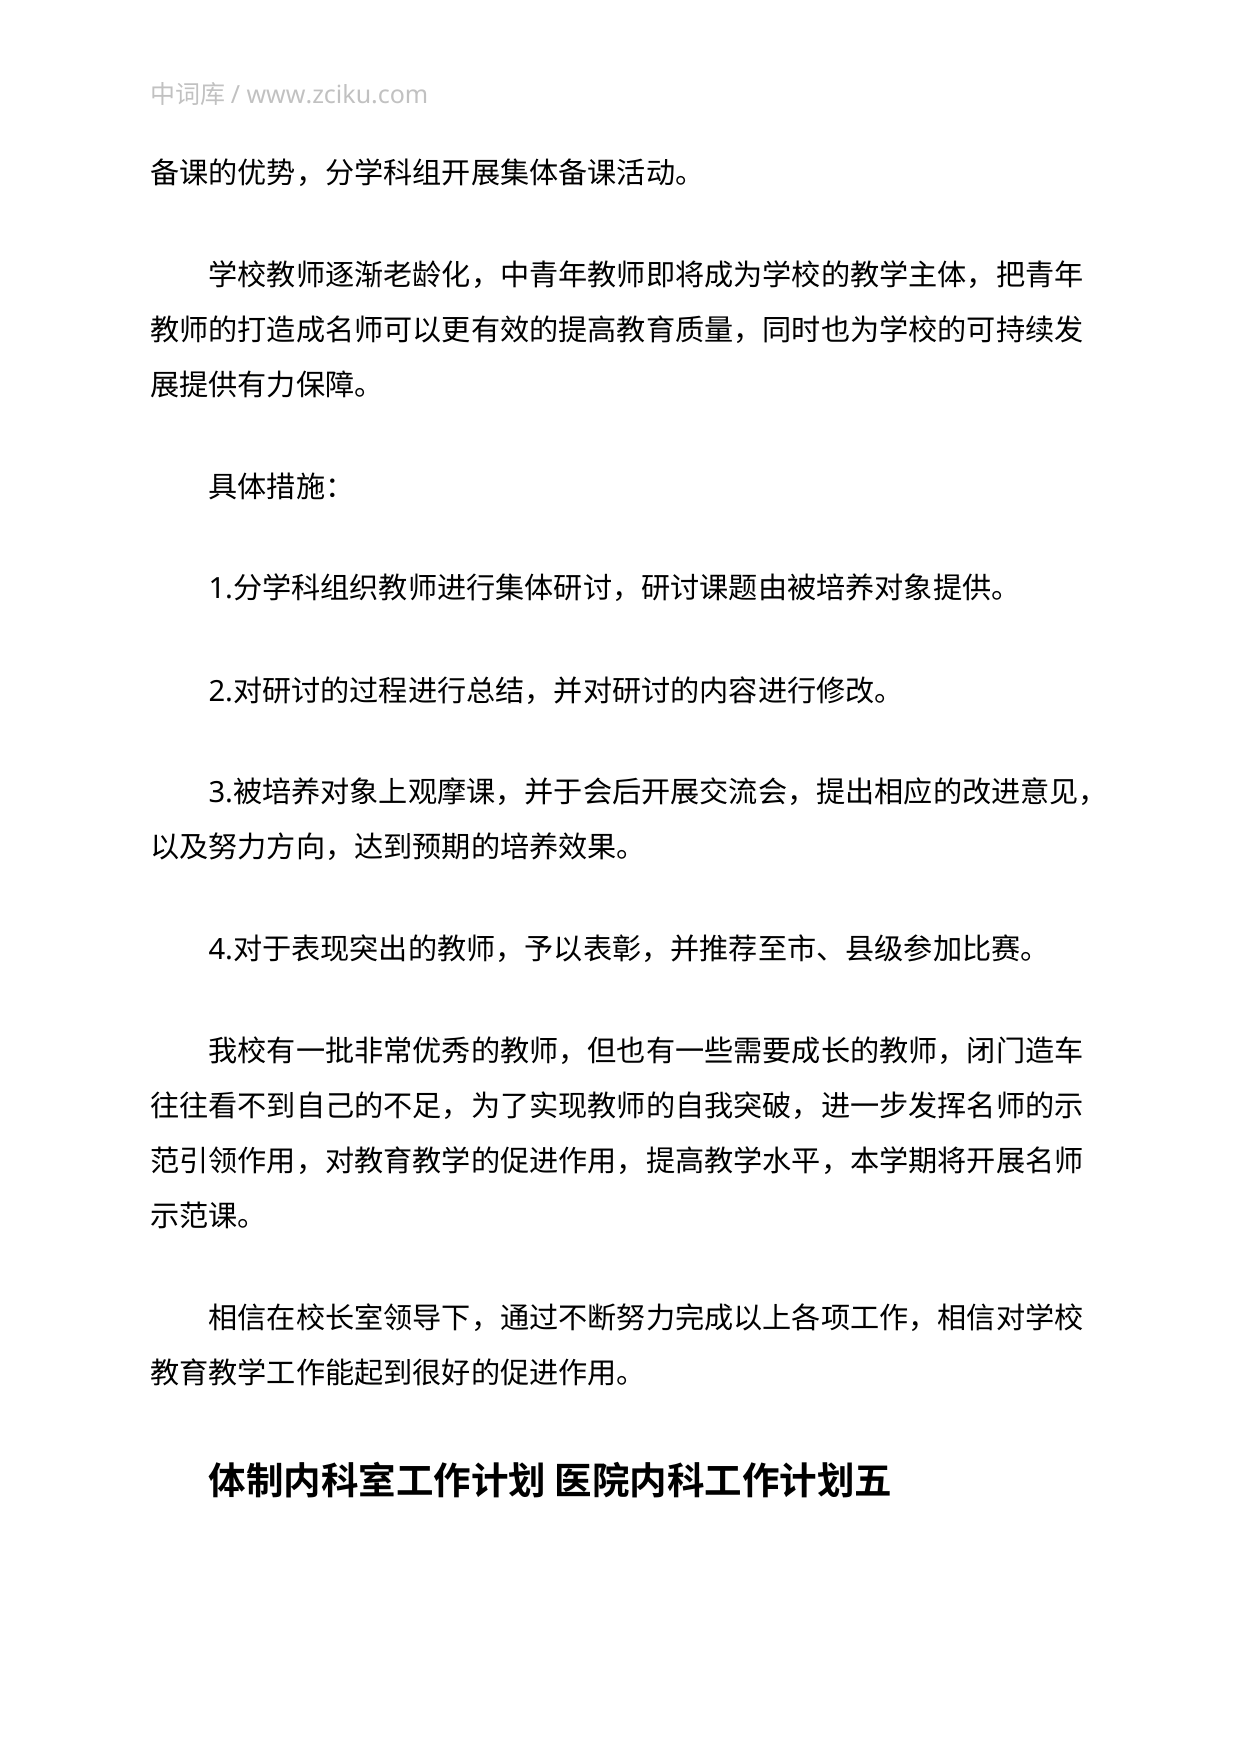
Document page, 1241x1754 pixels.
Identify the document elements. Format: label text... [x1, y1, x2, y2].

text 3.被培养对象上观摩课，并于会后开展交流会，提出相应的改进意见，以及努力方向，达到预期的培养效果。 [150, 769, 1090, 866]
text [150, 150, 1090, 192]
text 具体措施： [150, 463, 1090, 506]
text 相信在校长室领导下，通过不断努力完成以上各项工作，相信对学校教育教学工作能起到很好的促进作用。 [150, 1294, 1090, 1391]
text 学校教师逐渐老龄化，中青年教师即将成为学校的教学主体，把青年教师的打造成名师可以更有效的提高教育质量，同时也为学校的可持续发展提供有力保障。 [150, 252, 1090, 404]
text 我校有一批非常优秀的教师，但也有一些需要成长的教师，闭门造车往往看不到自己的不足，为了实现教师的自我突破，进一步发挥名师的示范引领作用，对教育教学的促进作用，提高教学水平，本学期将开展名师示范课。 [150, 1028, 1090, 1235]
text 1.分学科组织教师进行集体研讨，研讨课题由被培养对象提供。 [150, 565, 1090, 607]
text 2.对研讨的过程进行总结，并对研讨的内容进行修改。 [150, 667, 1090, 709]
text 体制内科室工作计划 医院内科工作计划五 [150, 1451, 1090, 1505]
text 4.对于表现突出的教师，予以表彰，并推荐至市、县级参加比赛。 [150, 926, 1090, 968]
